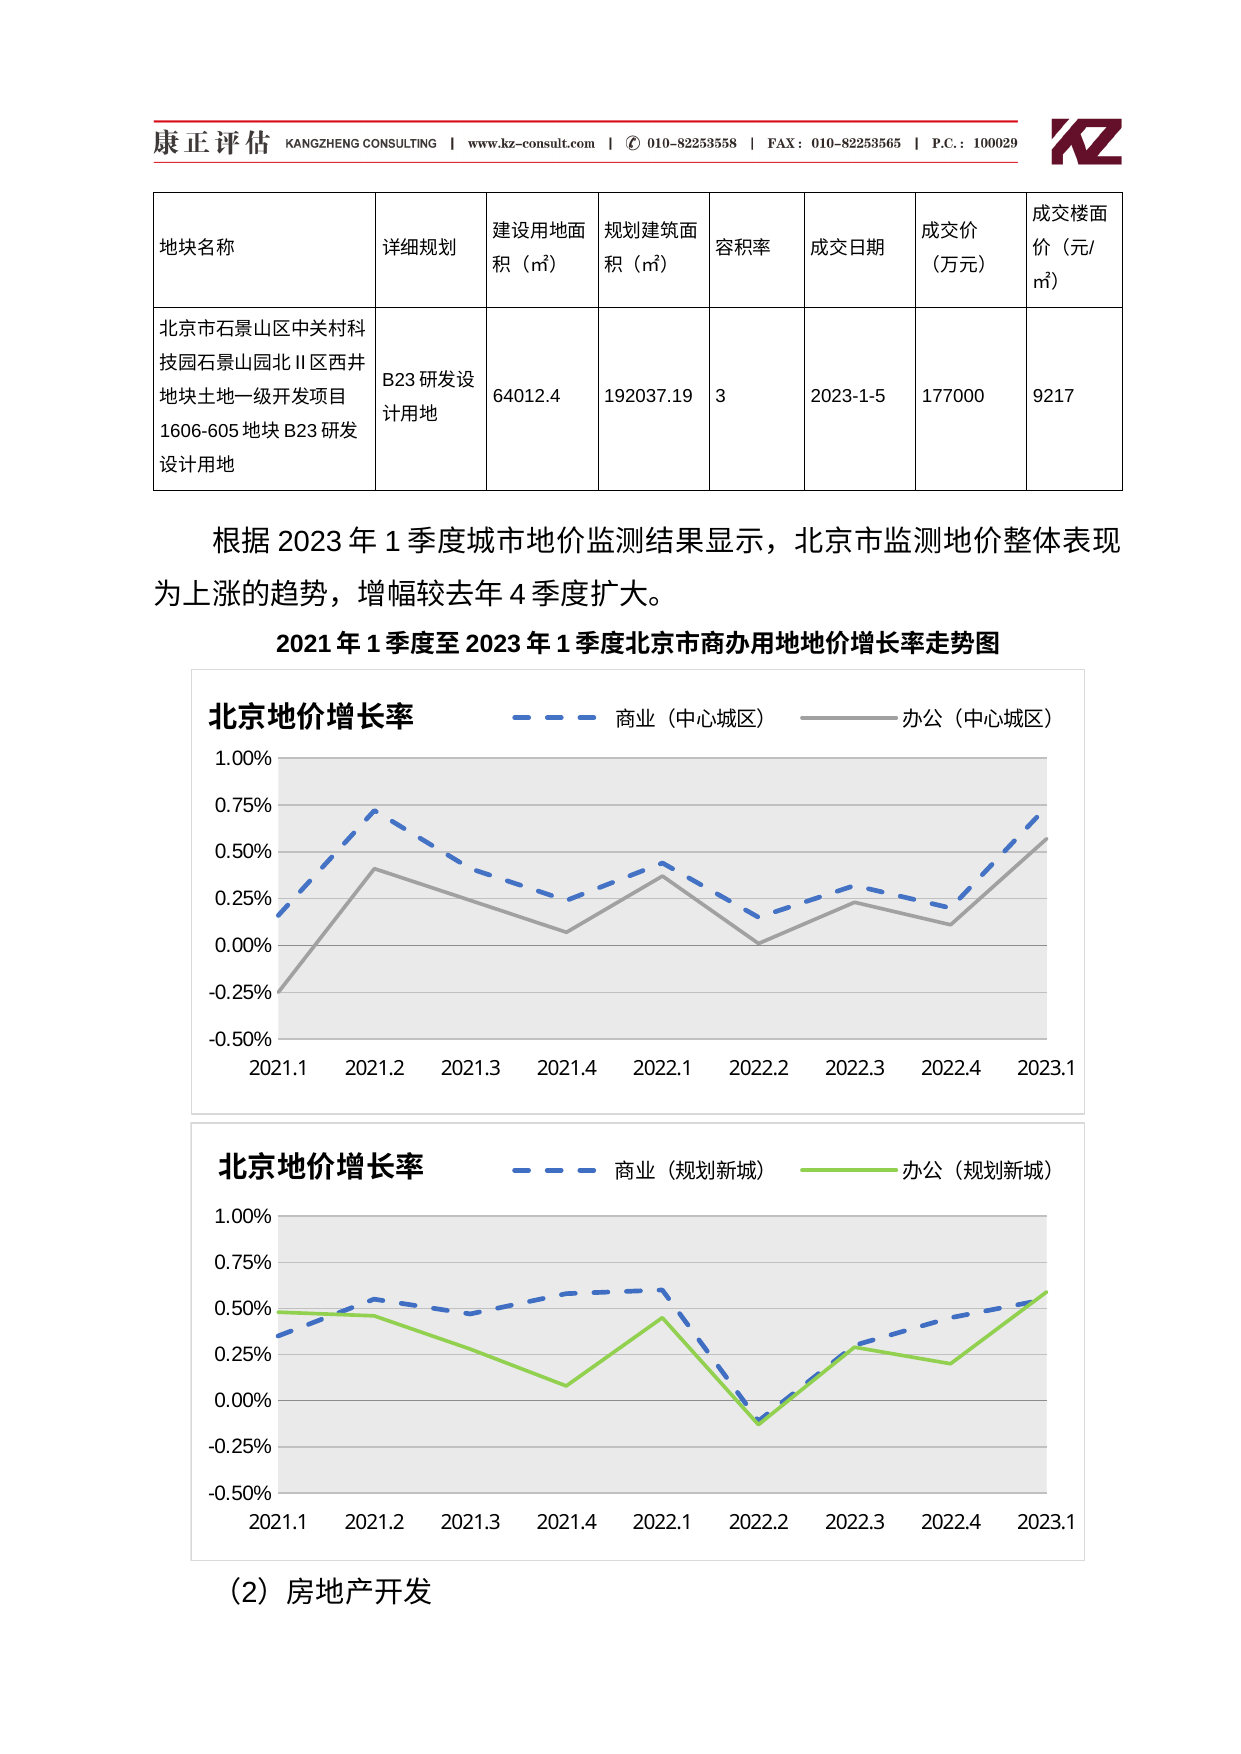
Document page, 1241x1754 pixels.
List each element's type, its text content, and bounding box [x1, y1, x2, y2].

picture [153, 118, 1122, 165]
table_cell 64012.4 [487, 308, 598, 490]
table_header 容积率 [710, 193, 804, 307]
table_cell 192037.19 [599, 308, 709, 490]
table_header 详细规划 [376, 193, 486, 307]
table_header 建设用地面积（㎡） [487, 193, 598, 307]
table_cell 177000 [916, 308, 1026, 490]
table_cell B23研发设计用地 [376, 308, 486, 490]
table_cell 北京市石景山区中关村科技园石景山园北Ⅱ区西井地块土地一级开发项目1606-605地块B23研发设计用地 [154, 308, 375, 490]
text （2）房地产开发 [153, 1568, 1122, 1611]
table_cell 3 [710, 308, 804, 490]
table_header 成交日期 [805, 193, 915, 307]
table_header 地块名称 [154, 193, 375, 307]
table_cell 9217 [1027, 308, 1122, 490]
text 2021年1季度至2023年1季度北京市商办用地地价增长率走势图 [153, 624, 1122, 660]
table_header 成交楼面价（元/㎡） [1027, 193, 1122, 307]
text 根据2023年1季度城市地价监测结果显示，北京市监测地价整体表现为上涨的趋势，增幅较去年4季度扩大。 [153, 518, 1122, 613]
table_header 成交价 （万元） [916, 193, 1026, 307]
table_cell 2023-1-5 [805, 308, 915, 490]
table_header 规划建筑面积（㎡） [599, 193, 709, 307]
